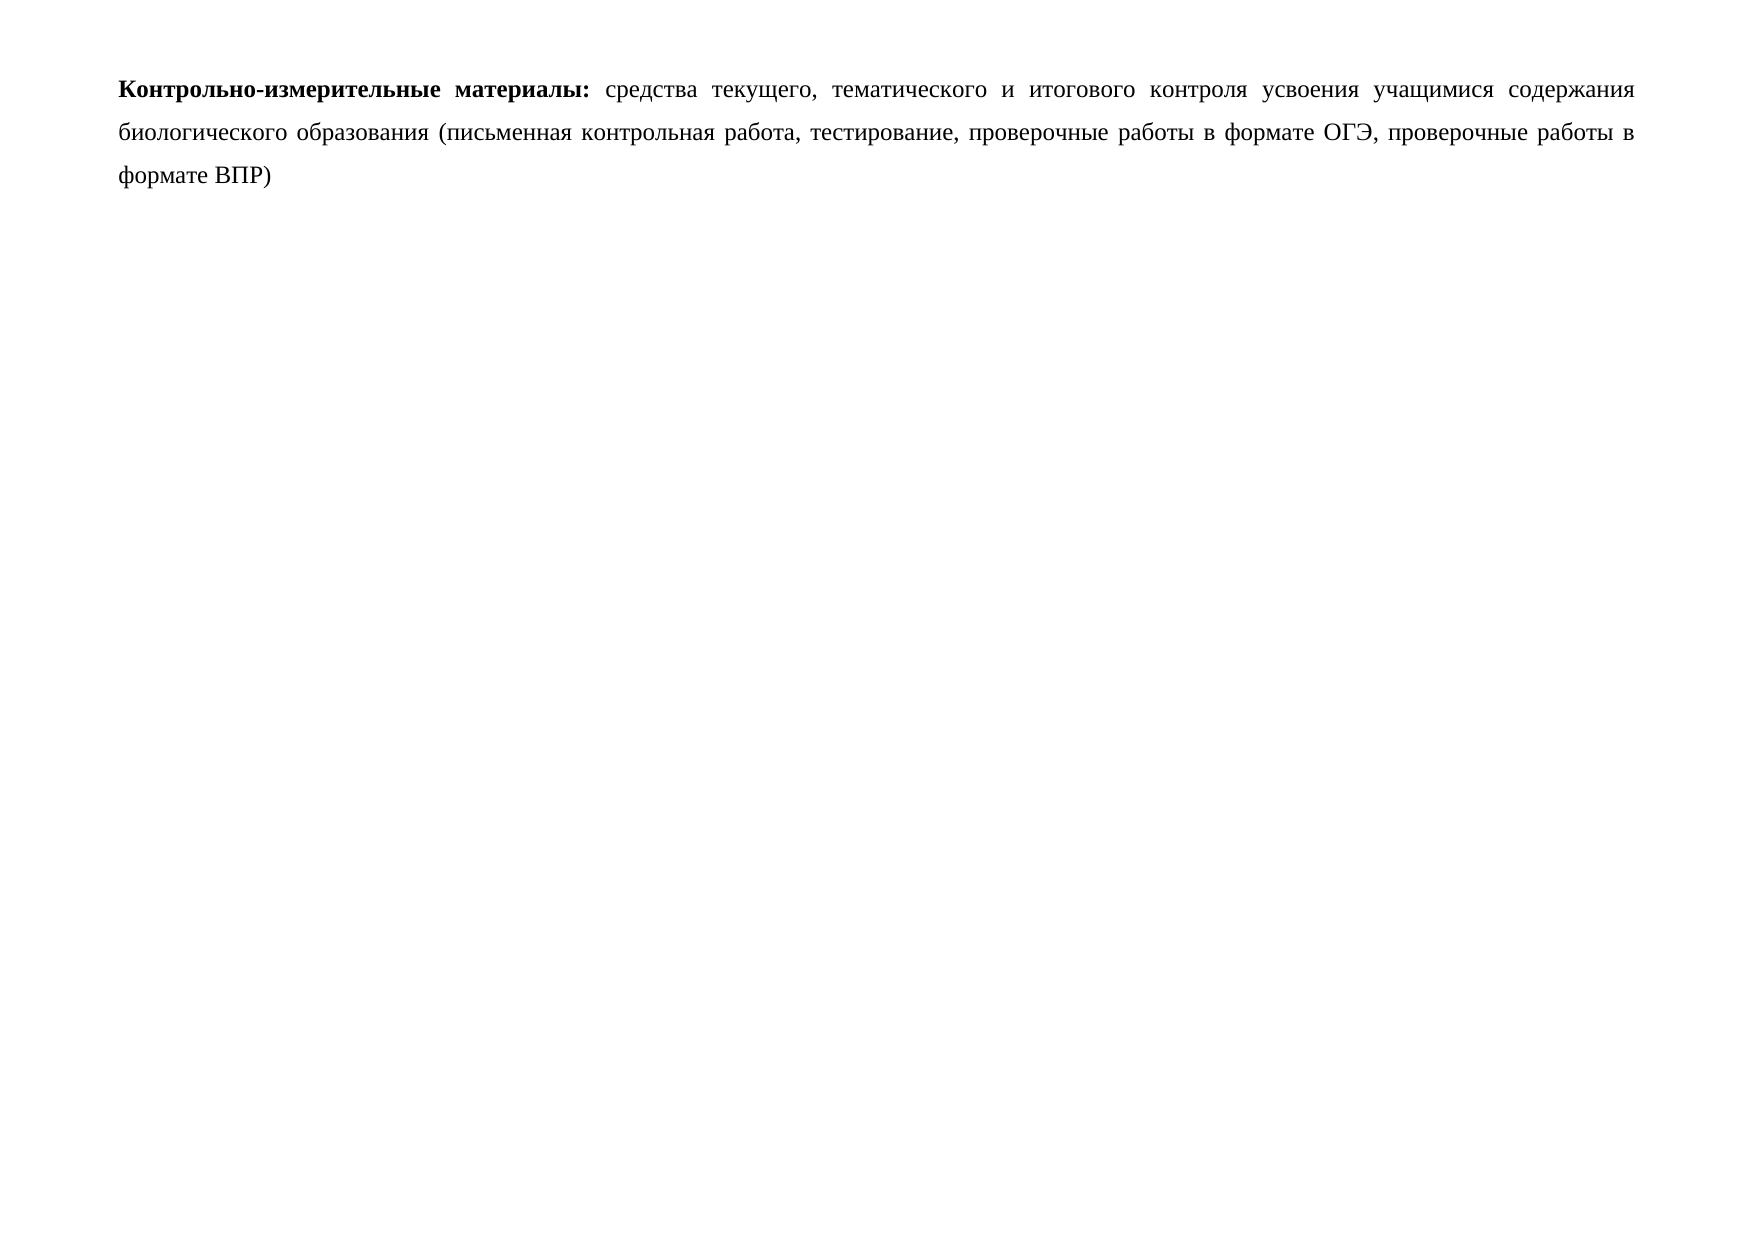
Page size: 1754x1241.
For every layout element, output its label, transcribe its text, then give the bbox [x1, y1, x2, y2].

text Контрольно-измерительные материалы: средства текущего, тематического и итогового контроля усвоения учащимися содержания биологического образования (письменная контрольная работа, тестирование, проверочные работы в формате ОГЭ, проверочные работы в формате ВПР) [118, 74, 1636, 189]
